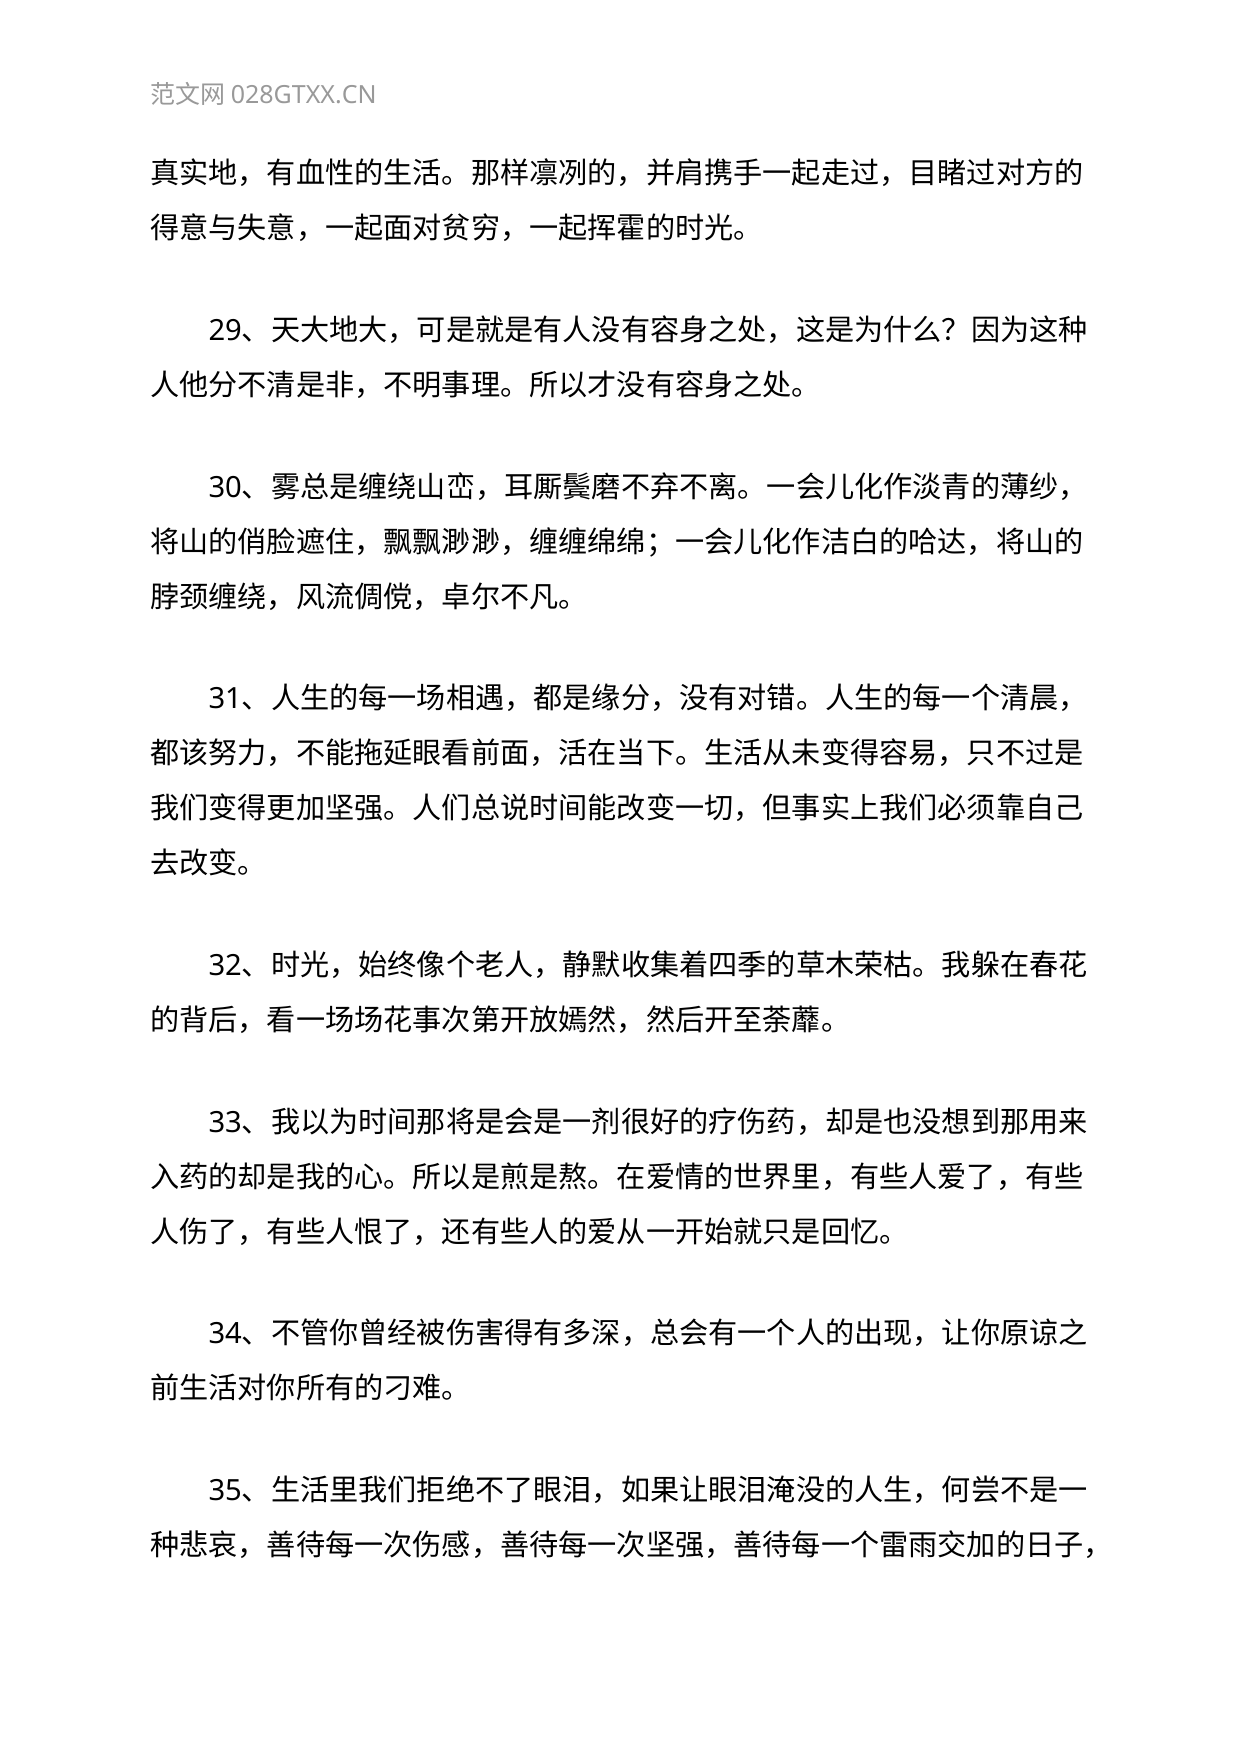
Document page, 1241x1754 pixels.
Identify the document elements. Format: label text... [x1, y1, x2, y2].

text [150, 1467, 1090, 1564]
text 29、天大地大，可是就是有人没有容身之处，这是为什么？因为这种人他分不清是非，不明事理。所以才没有容身之处。 [150, 307, 1090, 404]
text 33、我以为时间那将是会是一剂很好的疗伤药，却是也没想到那用来入药的却是我的心。所以是煎是熬。在爱情的世界里，有些人爱了，有些人伤了，有些人恨了，还有些人的爱从一开始就只是回忆。 [150, 1098, 1090, 1251]
text 31、人生的每一场相遇，都是缘分，没有对错。人生的每一个清晨，都该努力，不能拖延眼看前面，活在当下。生活从未变得容易，只不过是我们变得更加坚强。人们总说时间能改变一切，但事实上我们必须靠自己去改变。 [150, 675, 1090, 882]
text 32、时光，始终像个老人，静默收集着四季的草木荣枯。我躲在春花的背后，看一场场花事次第开放嫣然，然后开至荼蘼。 [150, 942, 1090, 1039]
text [150, 150, 1090, 247]
text 34、不管你曾经被伤害得有多深，总会有一个人的出现，让你原谅之前生活对你所有的刁难。 [150, 1310, 1090, 1407]
text 30、雾总是缠绕山峦，耳厮鬓磨不弃不离。一会儿化作淡青的薄纱，将山的俏脸遮住，飘飘渺渺，缠缠绵绵；一会儿化作洁白的哈达，将山的脖颈缠绕，风流倜傥，卓尔不凡。 [150, 463, 1090, 616]
